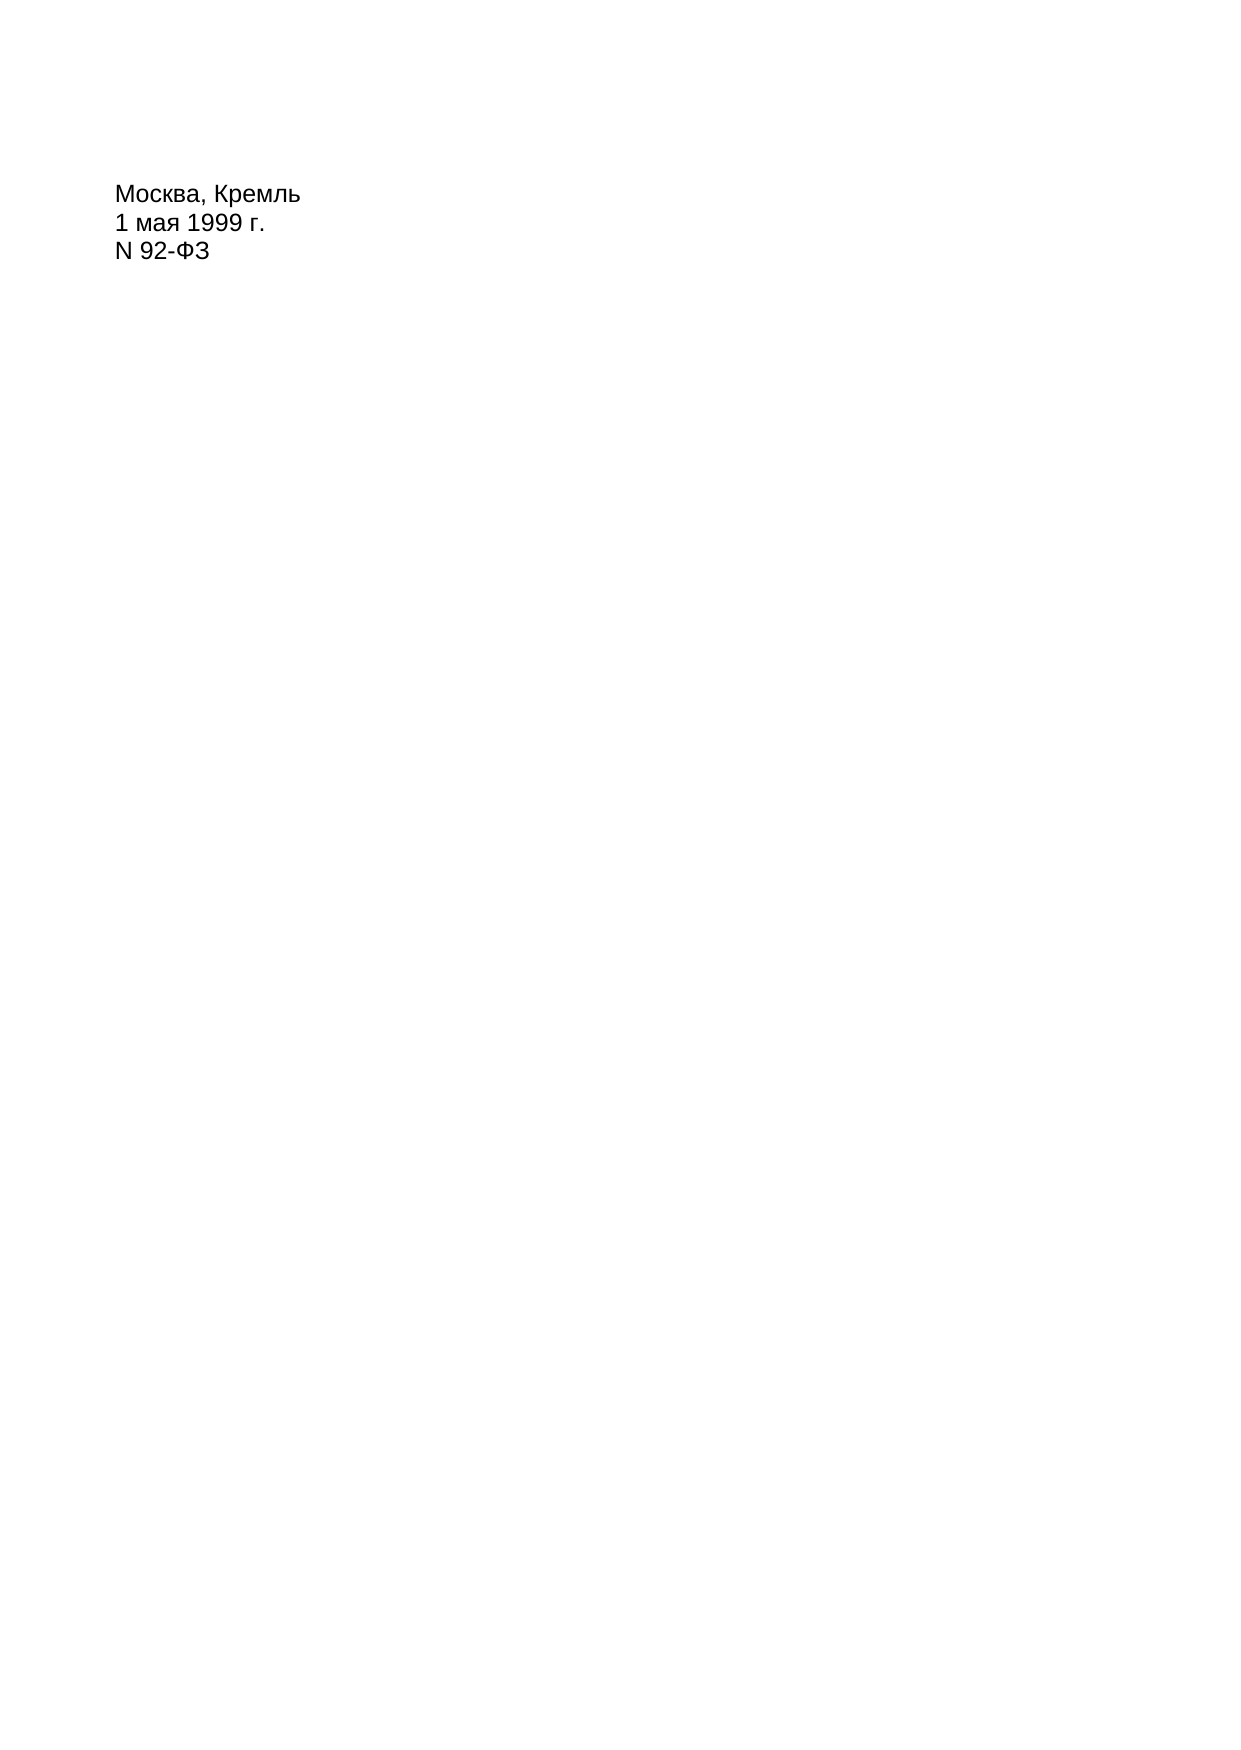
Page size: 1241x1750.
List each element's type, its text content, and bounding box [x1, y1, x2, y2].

text 1 мая 1999 г. [114, 207, 1157, 236]
text N 92-ФЗ [114, 236, 1157, 265]
text Москва, Кремль [114, 179, 1157, 207]
